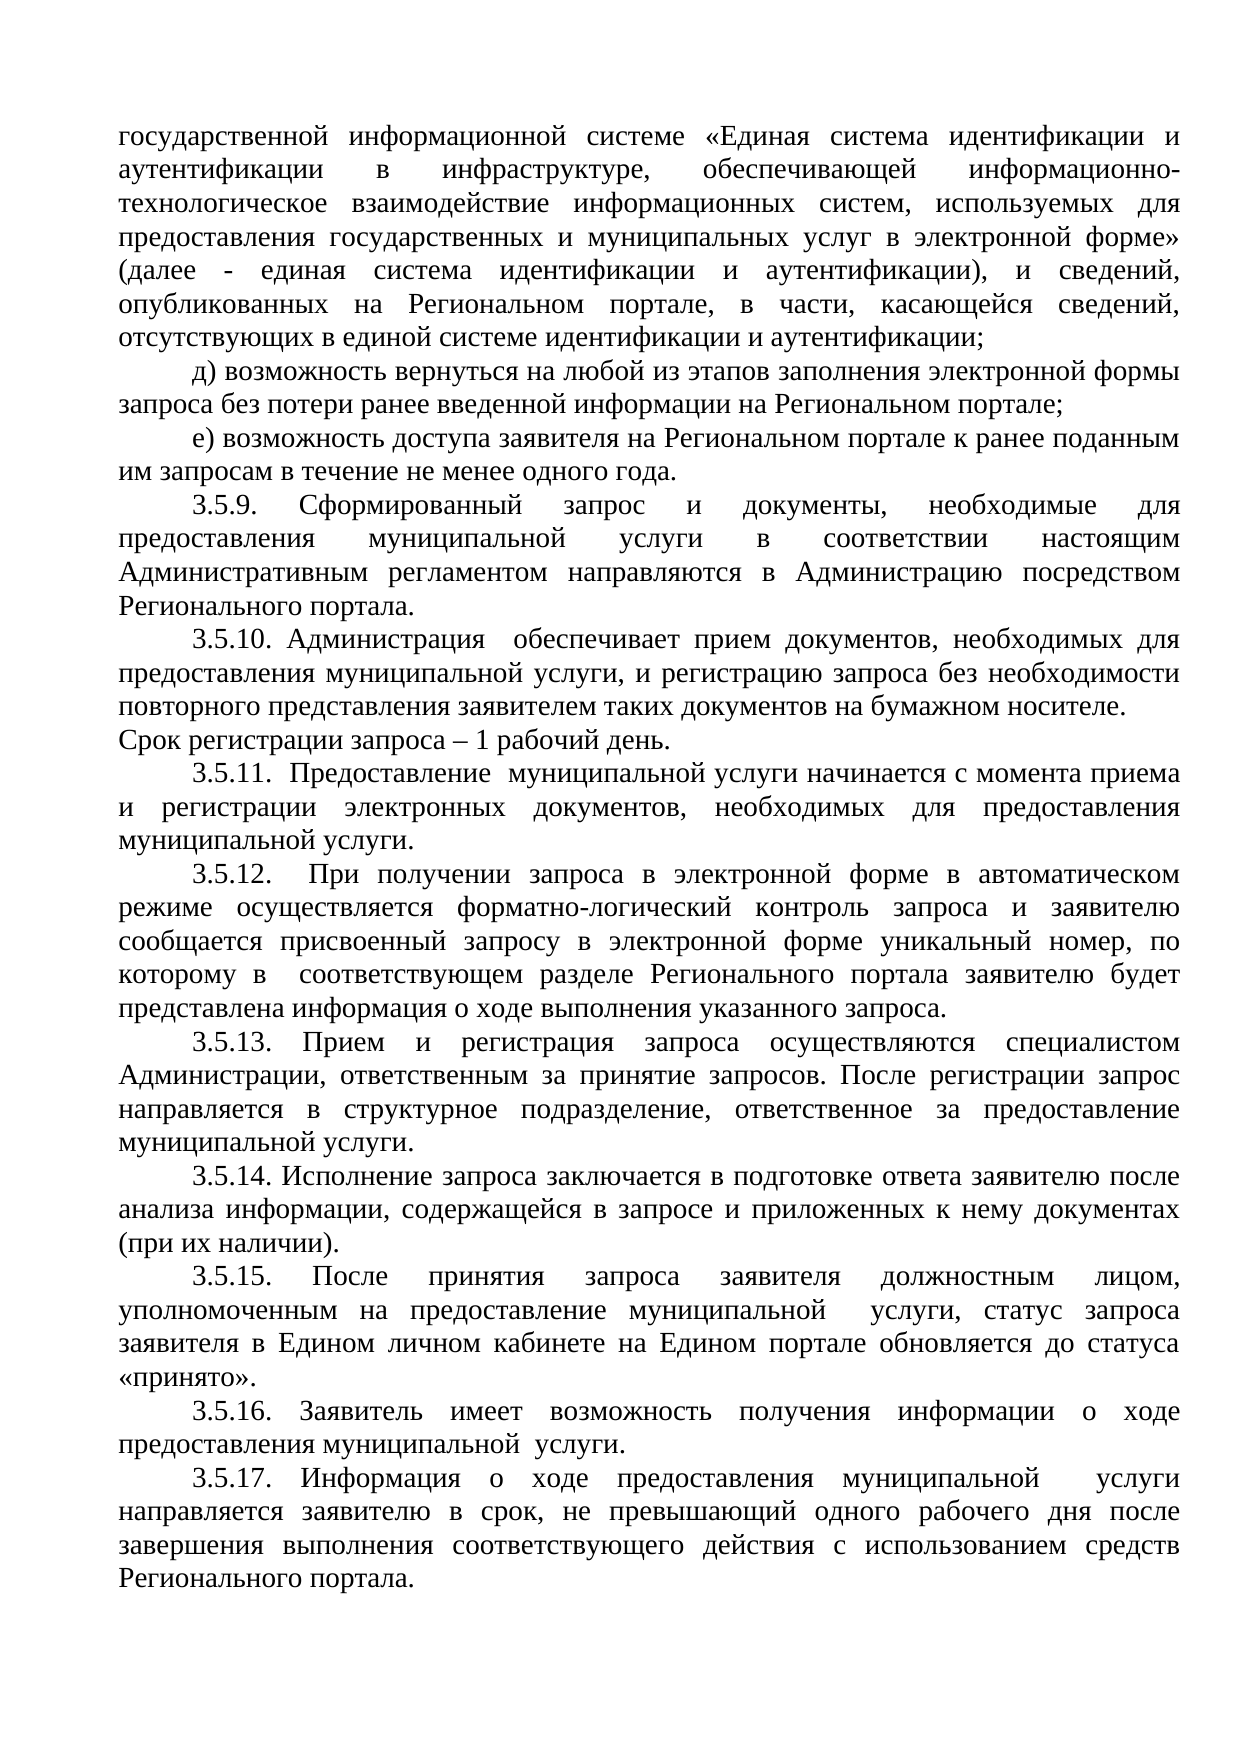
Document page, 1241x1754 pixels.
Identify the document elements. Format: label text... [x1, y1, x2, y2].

text 3.5.15. После принятия запроса заявителя должностным лицом, уполномоченным на предоставление муниципальной услуги, статус запроса заявителя в Едином личном кабинете на Едином портале обновляется до статуса «принято». [118, 1258, 1181, 1393]
text е) возможность доступа заявителя на Региональном портале к ранее поданным им запросам в течение не менее одного года. [118, 420, 1181, 487]
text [118, 118, 1181, 353]
text 3.5.13. Прием и регистрация запроса осуществляются специалистом Администрации, ответственным за принятие запросов. После регистрации запрос направляется в структурное подразделение, ответственное за предоставление муниципальной услуги. [118, 1024, 1181, 1158]
text 3.5.9. Сформированный запрос и документы, необходимые для предоставления муниципальной услуги в соответствии настоящим Административным регламентом направляются в Администрацию посредством Регионального портала. [118, 487, 1181, 621]
text 3.5.14. Исполнение запроса заключается в подготовке ответа заявителю после анализа информации, содержащейся в запросе и приложенных к нему документах (при их наличии). [118, 1158, 1181, 1258]
text 3.5.11. Предоставление муниципальной услуги начинается с момента приема и регистрации электронных документов, необходимых для предоставления муниципальной услуги. [118, 755, 1181, 856]
text 3.5.16. Заявитель имеет возможность получения информации о ходе предоставления муниципальной услуги. [118, 1393, 1181, 1460]
text д) возможность вернуться на любой из этапов заполнения электронной формы запроса без потери ранее введенной информации на Региональном портале; [118, 353, 1181, 420]
text 3.5.17. Информация о ходе предоставления муниципальной услуги направляется заявителю в срок, не превышающий одного рабочего дня после завершения выполнения соответствующего действия с использованием средств Регионального портала. [118, 1460, 1181, 1594]
text Срок регистрации запроса – 1 рабочий день. [118, 722, 1181, 755]
text 3.5.10. Администрация обеспечивает прием документов, необходимых для предоставления муниципальной услуги, и регистрацию запроса без необходимости повторного представления заявителем таких документов на бумажном носителе. [118, 621, 1181, 722]
text 3.5.12. При получении запроса в электронной форме в автоматическом режиме осуществляется форматно-логический контроль запроса и заявителю сообщается присвоенный запросу в электронной форме уникальный номер, по которому в соответствующем разделе Регионального портала заявителю будет представлена информация о ходе выполнения указанного запроса. [118, 856, 1181, 1024]
